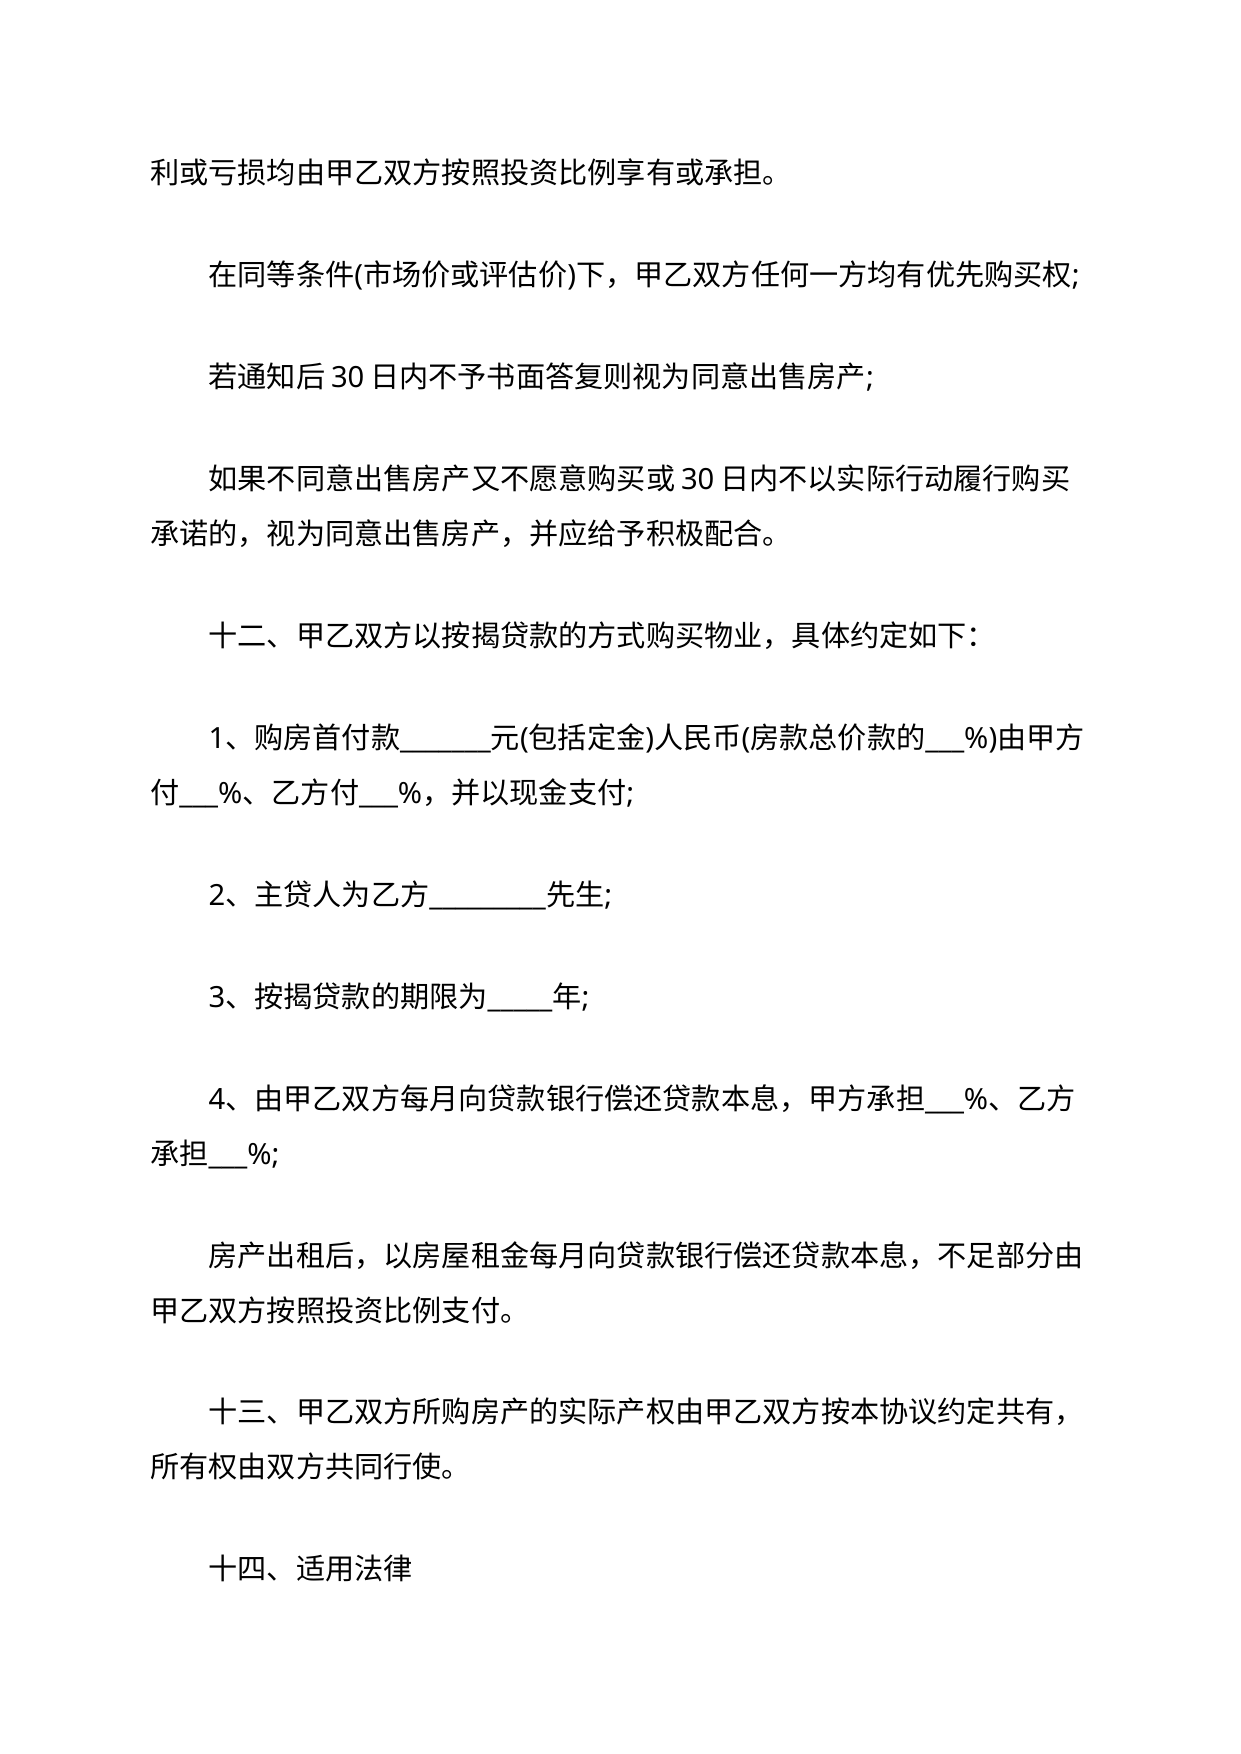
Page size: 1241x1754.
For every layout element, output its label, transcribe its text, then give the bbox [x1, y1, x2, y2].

text 十四、适用法律 [150, 1546, 1090, 1588]
text 十三、甲乙双方所购房产的实际产权由甲乙双方按本协议约定共有，所有权由双方共同行使。 [150, 1389, 1090, 1486]
text 3、按揭贷款的期限为_____年; [150, 973, 1090, 1016]
text 房产出租后，以房屋租金每月向贷款银行偿还贷款本息，不足部分由甲乙双方按照投资比例支付。 [150, 1232, 1090, 1329]
text 2、主贷人为乙方_________先生; [150, 871, 1090, 914]
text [150, 150, 1090, 192]
text 如果不同意出售房产又不愿意购买或30日内不以实际行动履行购买承诺的，视为同意出售房产，并应给予积极配合。 [150, 456, 1090, 553]
text 在同等条件(市场价或评估价)下，甲乙双方任何一方均有优先购买权; [150, 252, 1090, 294]
text 1、购房首付款_______元(包括定金)人民币(房款总价款的___%)由甲方付___%、乙方付___%，并以现金支付; [150, 714, 1090, 812]
text 十二、甲乙双方以按揭贷款的方式购买物业，具体约定如下： [150, 612, 1090, 655]
text 4、由甲乙双方每月向贷款银行偿还贷款本息，甲方承担___%、乙方承担___%; [150, 1075, 1090, 1173]
text 若通知后30日内不予书面答复则视为同意出售房产; [150, 354, 1090, 396]
